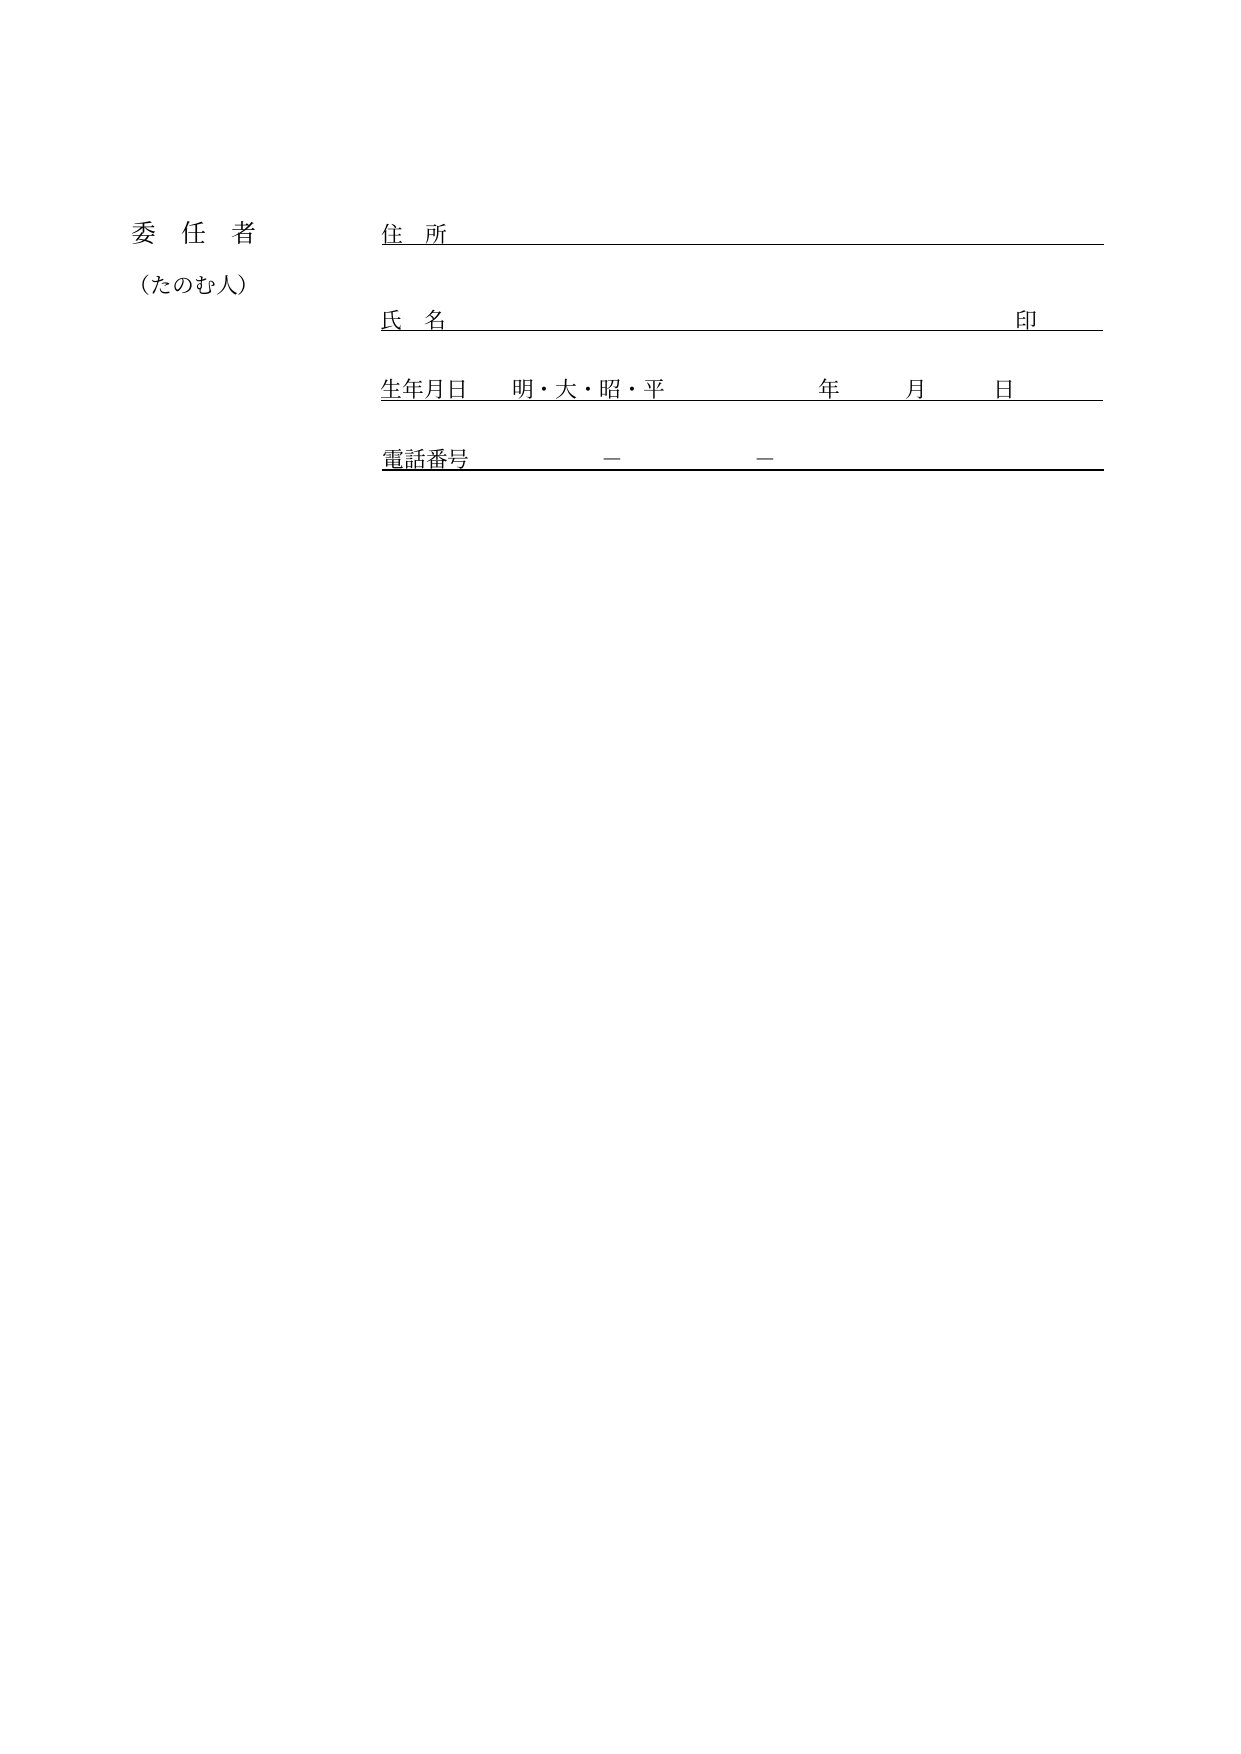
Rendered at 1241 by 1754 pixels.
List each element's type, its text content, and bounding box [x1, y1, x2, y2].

text 委 任 者 住 所 [106, 196, 1134, 266]
text （たのむ人） [106, 266, 1134, 301]
text 氏 名 印 [106, 301, 1134, 336]
text 電話番号 － － [106, 441, 1134, 476]
text 生年月日 明・大・昭・平 年 月 日 [106, 371, 1134, 406]
